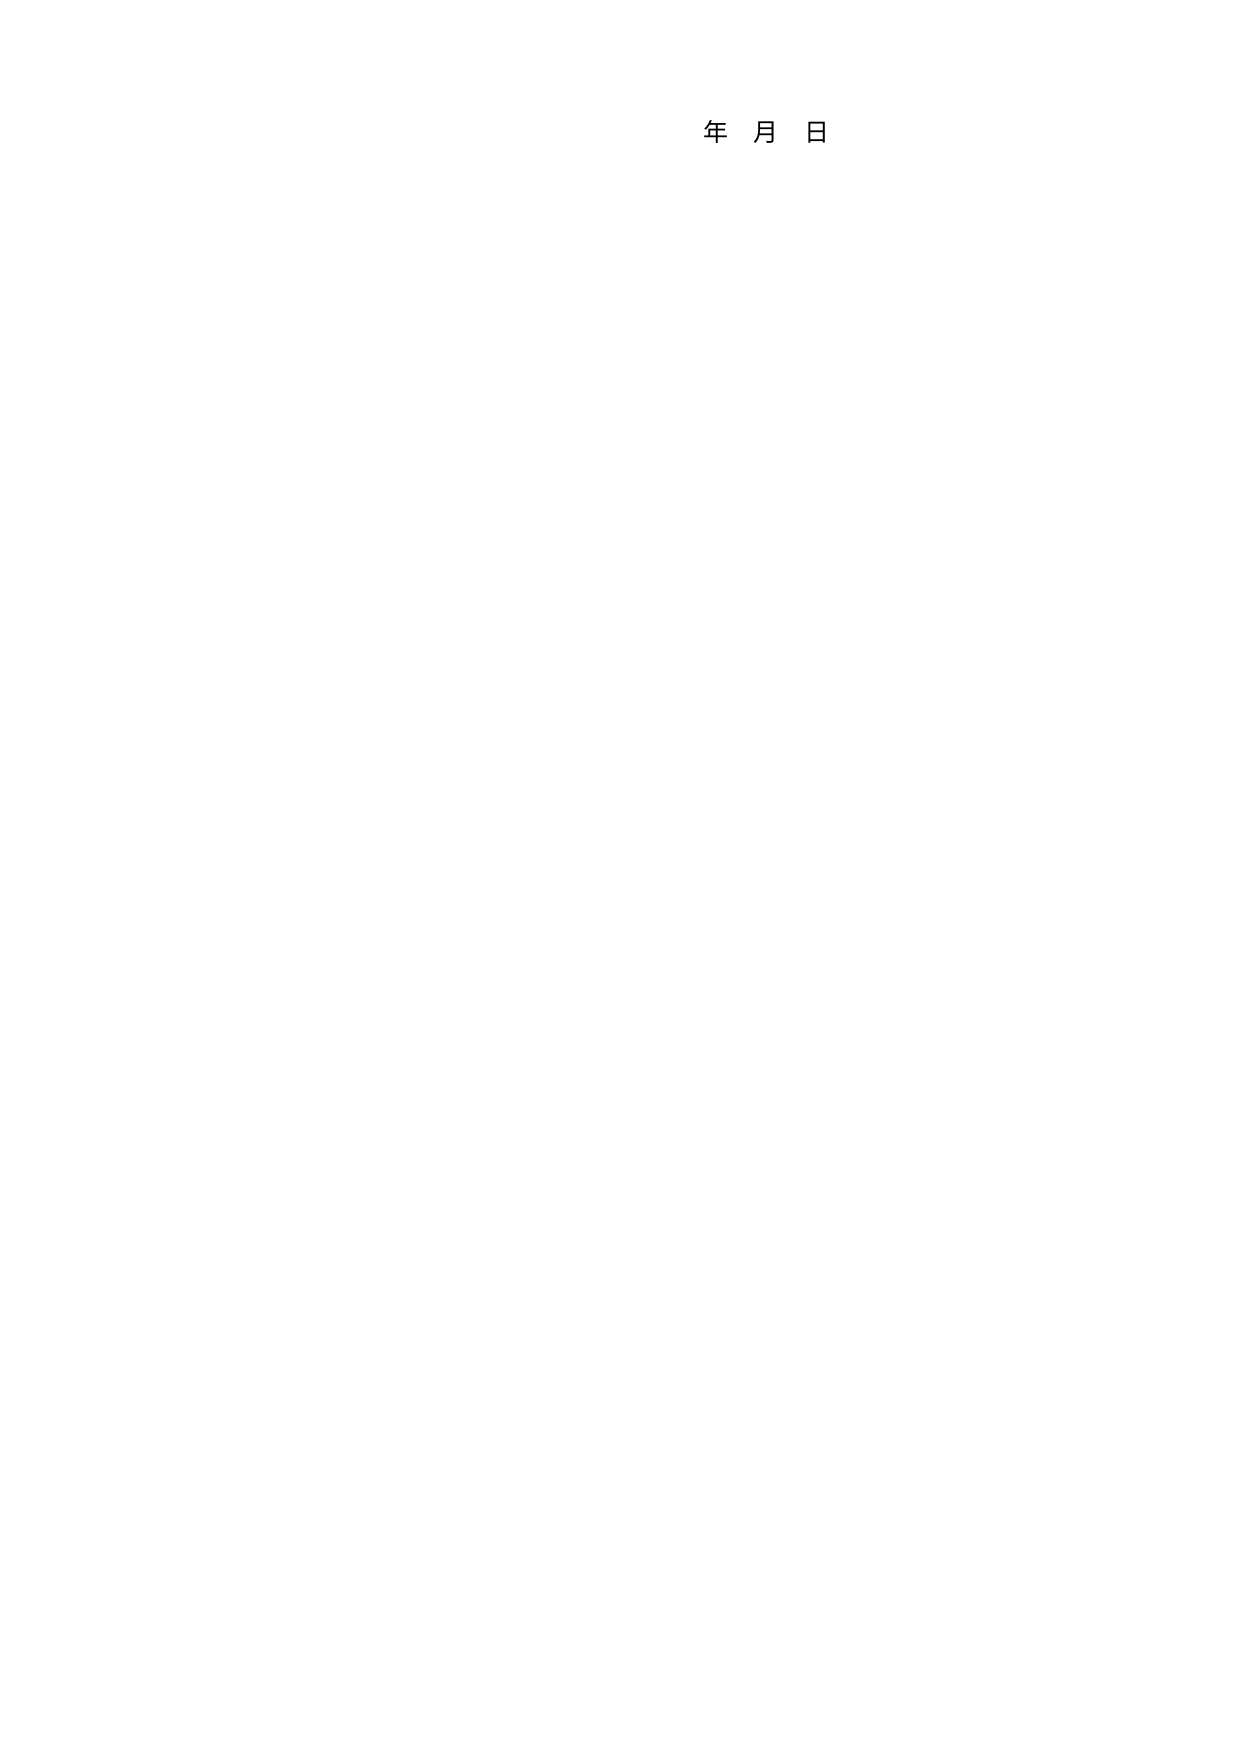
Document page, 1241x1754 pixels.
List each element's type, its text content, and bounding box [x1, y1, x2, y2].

text 年 月 日 [703, 112, 1115, 149]
